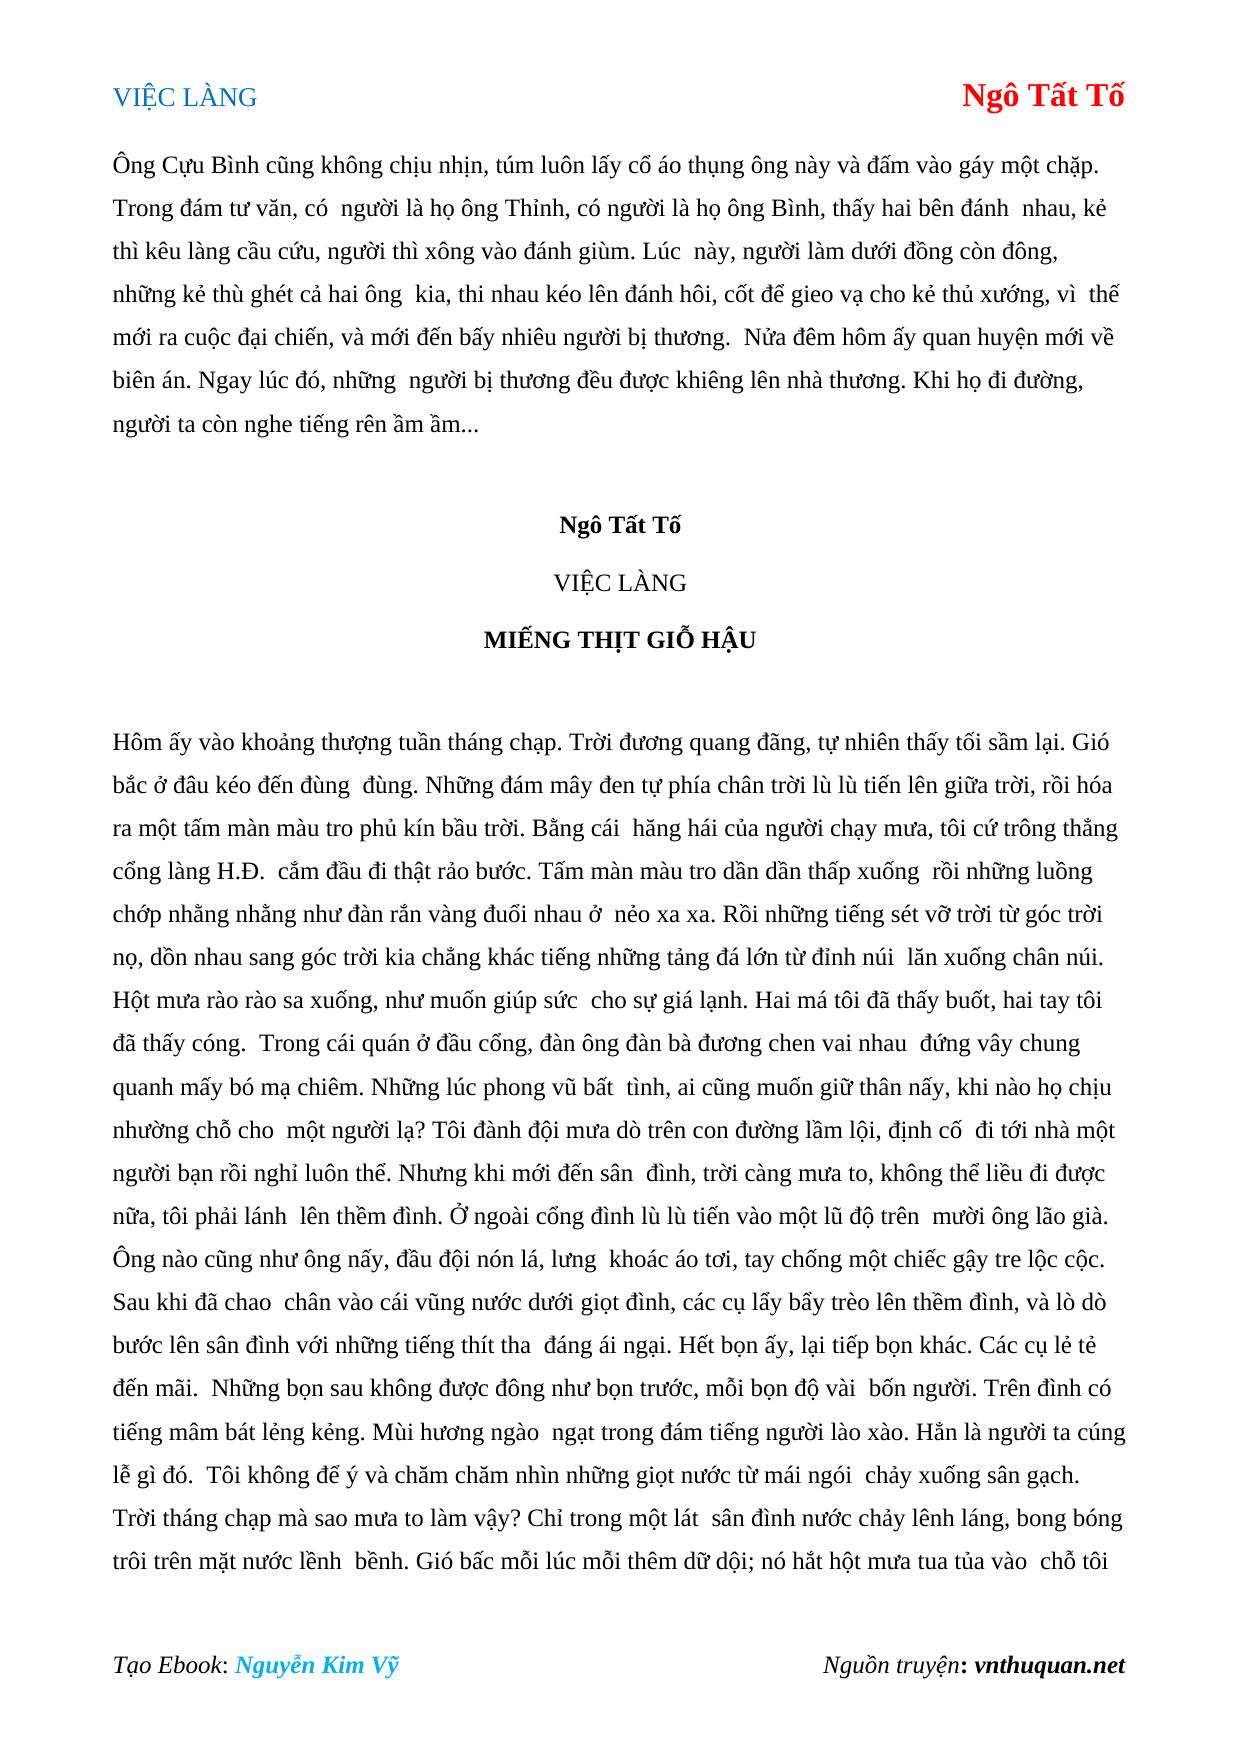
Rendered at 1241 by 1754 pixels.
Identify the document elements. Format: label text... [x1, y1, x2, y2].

text Ngô Tất Tố [112, 510, 1128, 538]
text MIẾNG THỊT GIỖ HẬU [112, 626, 1128, 654]
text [112, 683, 1128, 1575]
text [112, 150, 1128, 437]
text VIỆC LÀNG [112, 568, 1128, 596]
